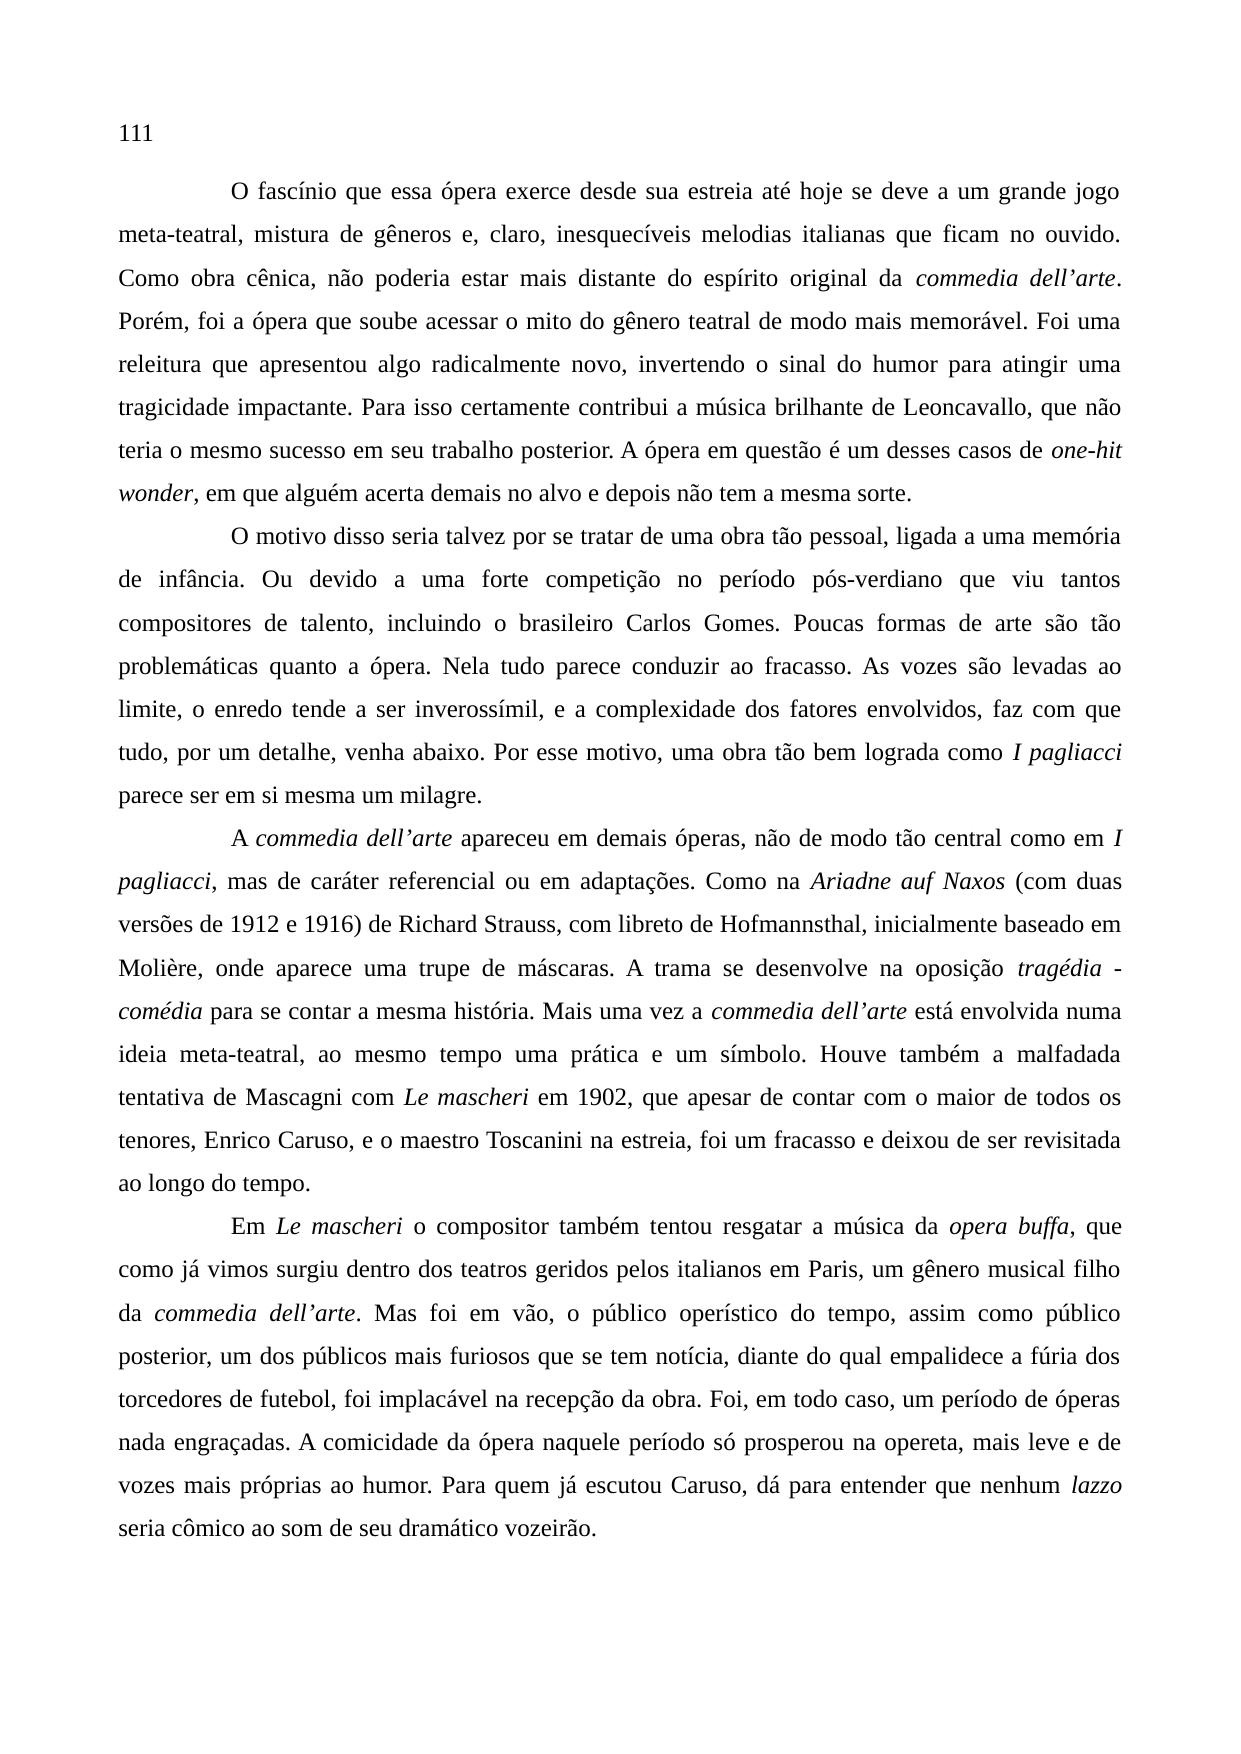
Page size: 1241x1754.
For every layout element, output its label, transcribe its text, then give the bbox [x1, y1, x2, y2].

text Em Le mascheri o compositor também tentou resgatar a música da opera buffa, que como já vimos surgiu dentro dos teatros geridos pelos italianos em Paris, um gênero musical filho da commedia dell’arte. Mas foi em vão, o público operístico do tempo, assim como público posterior, um dos públicos mais furiosos que se tem notícia, diante do qual empalidece a fúria dos torcedores de futebol, foi implacável na recepção da obra. Foi, em todo caso, um período de óperas nada engraçadas. A comicidade da ópera naquele período só prosperou na opereta, mais leve e de vozes mais próprias ao humor. Para quem já escutou Caruso, dá para entender que nenhum lazzo seria cômico ao som de seu dramático vozeirão. [118, 1211, 1122, 1542]
text A commedia dell’arte apareceu em demais óperas, não de modo tão central como em I pagliacci, mas de caráter referencial ou em adaptações. Como na Ariadne auf Naxos (com duas versões de 1912 e 1916) de Richard Strauss, com libreto de Hofmannsthal, inicialmente baseado em Molière, onde aparece uma trupe de máscaras. A trama se desenvolve na oposição tragédia - comédia para se contar a mesma história. Mais uma vez a commedia dell’arte está envolvida numa ideia meta-teatral, ao mesmo tempo uma prática e um símbolo. Houve também a malfadada tentativa de Mascagni com Le mascheri em 1902, que apesar de contar com o maior de todos os tenores, Enrico Caruso, e o maestro Toscanini na estreia, foi um fracasso e deixou de ser revisitada ao longo do tempo. [118, 823, 1122, 1197]
text O motivo disso seria talvez por se tratar de uma obra tão pessoal, ligada a uma memória de infância. Ou devido a uma forte competição no período pós-verdiano que viu tantos compositores de talento, incluindo o brasileiro Carlos Gomes. Poucas formas de arte são tão problemáticas quanto a ópera. Nela tudo parece conduzir ao fracasso. As vozes são levadas ao limite, o enredo tende a ser inverossímil, e a complexidade dos fatores envolvidos, faz com que tudo, por um detalhe, venha abaixo. Por esse motivo, uma obra tão bem lograda como I pagliacci parece ser em si mesma um milagre. [118, 521, 1122, 809]
text O fascínio que essa ópera exerce desde sua estreia até hoje se deve a um grande jogo meta-teatral, mistura de gêneros e, claro, inesquecíveis melodias italianas que ficam no ouvido. Como obra cênica, não poderia estar mais distante do espírito original da commedia dell’arte. Porém, foi a ópera que soube acessar o mito do gênero teatral de modo mais memorável. Foi uma releitura que apresentou algo radicalmente novo, invertendo o sinal do humor para atingir uma tragicidade impactante. Para isso certamente contribui a música brilhante de Leoncavallo, que não teria o mesmo sucesso em seu trabalho posterior. A ópera em questão é um desses casos de one-hit wonder, em que alguém acerta demais no alvo e depois não tem a mesma sorte. [118, 176, 1122, 507]
